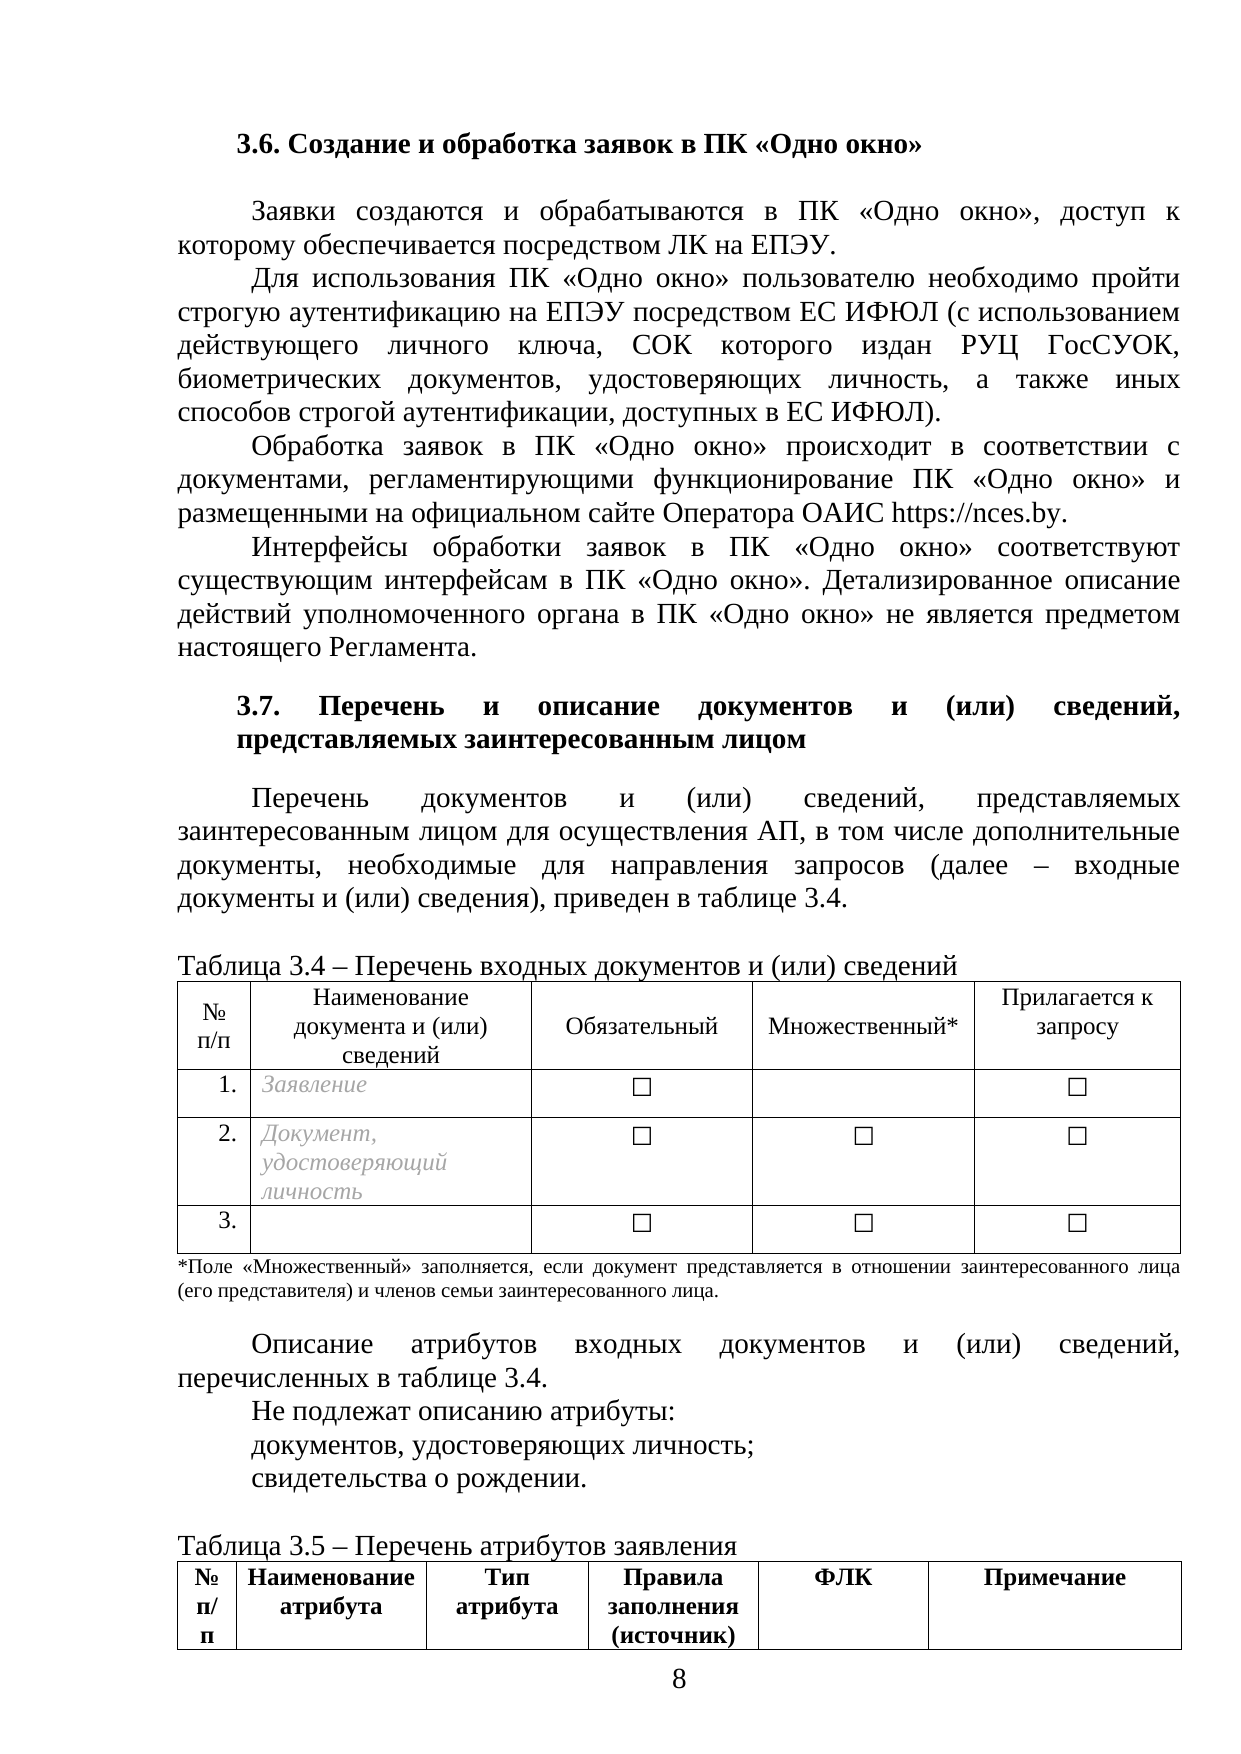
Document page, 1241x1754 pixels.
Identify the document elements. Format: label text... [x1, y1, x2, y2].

text документов, удостоверяющих личность; [177, 1427, 1181, 1461]
text Перечень документов и (или) сведений, представляемых заинтересованным лицом для осуществления АП, в том числе дополнительные документы, необходимые для направления запросов (далее – входные документы и (или) сведения), приведен в таблице 3.4. [177, 780, 1181, 914]
table_header № п/п [178, 982, 250, 1068]
table_header Примечание [929, 1562, 1181, 1648]
table_header Прилагается к запросу [975, 982, 1180, 1068]
table_cell [753, 1206, 974, 1253]
table_cell [753, 1070, 974, 1117]
text Не подлежат описанию атрибуты: [177, 1393, 1181, 1427]
text Обработка заявок в ПК «Одно окно» происходит в соответствии с документами, регламентирующими функционирование ПК «Одно окно» и размещенными на официальном сайте Оператора ОАИС https://nces.by. [177, 428, 1181, 529]
table_header Тип атрибута [427, 1562, 588, 1648]
table_header Правила заполнения (источник) [589, 1562, 758, 1648]
table_header Наименование документа и (или) сведений [251, 982, 531, 1068]
text свидетельства о рождении. [177, 1461, 1181, 1494]
table_cell Заявление [251, 1070, 531, 1117]
table_header Множественный* [753, 982, 974, 1068]
table_cell [975, 1070, 1180, 1117]
table_cell [178, 1070, 250, 1117]
text Заявки создаются и обрабатываются в ПК «Одно окно», доступ к которому обеспечивается посредством ЛК на ЕПЭУ. [177, 193, 1181, 260]
text Таблица 3.4 – Перечень входных документов и (или) сведений [177, 948, 1181, 981]
text Для использования ПК «Одно окно» пользователю необходимо пройти строгую аутентификацию на ЕПЭУ посредством ЕС ИФЮЛ (с использованием действующего личного ключа, СОК которого издан РУЦ ГосСУОК, биометрических документов, удостоверяющих личность, а также иных способов строгой аутентификации, доступных в ЕС ИФЮЛ). [177, 260, 1181, 428]
table_header ФЛК [759, 1562, 928, 1648]
text *Поле «Множественный» заполняется, если документ представляется в отношении заинтересованного лица (его представителя) и членов семьи заинтересованного лица. [177, 1254, 1181, 1302]
table_header № п/п [178, 1562, 236, 1648]
table_header Наименование атрибута [237, 1562, 426, 1648]
text Описание атрибутов входных документов и (или) сведений, перечисленных в таблице 3.4. [177, 1326, 1181, 1393]
text Интерфейсы обработки заявок в ПК «Одно окно» соответствуют существующим интерфейсам в ПК «Одно окно». Детализированное описание действий уполномоченного органа в ПК «Одно окно» не является предметом настоящего Регламента. [177, 529, 1181, 663]
table_cell [178, 1118, 250, 1204]
table_cell Документ, удостоверяющий личность [251, 1118, 531, 1204]
text Таблица 3.5 – Перечень атрибутов заявления [177, 1528, 1181, 1561]
subtitle 3.7. Перечень и описание документов и (или) сведений, представляемых заинтересованным лицом [236, 688, 1181, 755]
table_cell [178, 1206, 250, 1253]
table_cell [251, 1206, 531, 1253]
text 3.6. Создание и обработка заявок в ПК «Одно окно» [236, 126, 1181, 160]
table_cell [975, 1206, 1180, 1253]
table_header Обязательный [532, 982, 752, 1068]
